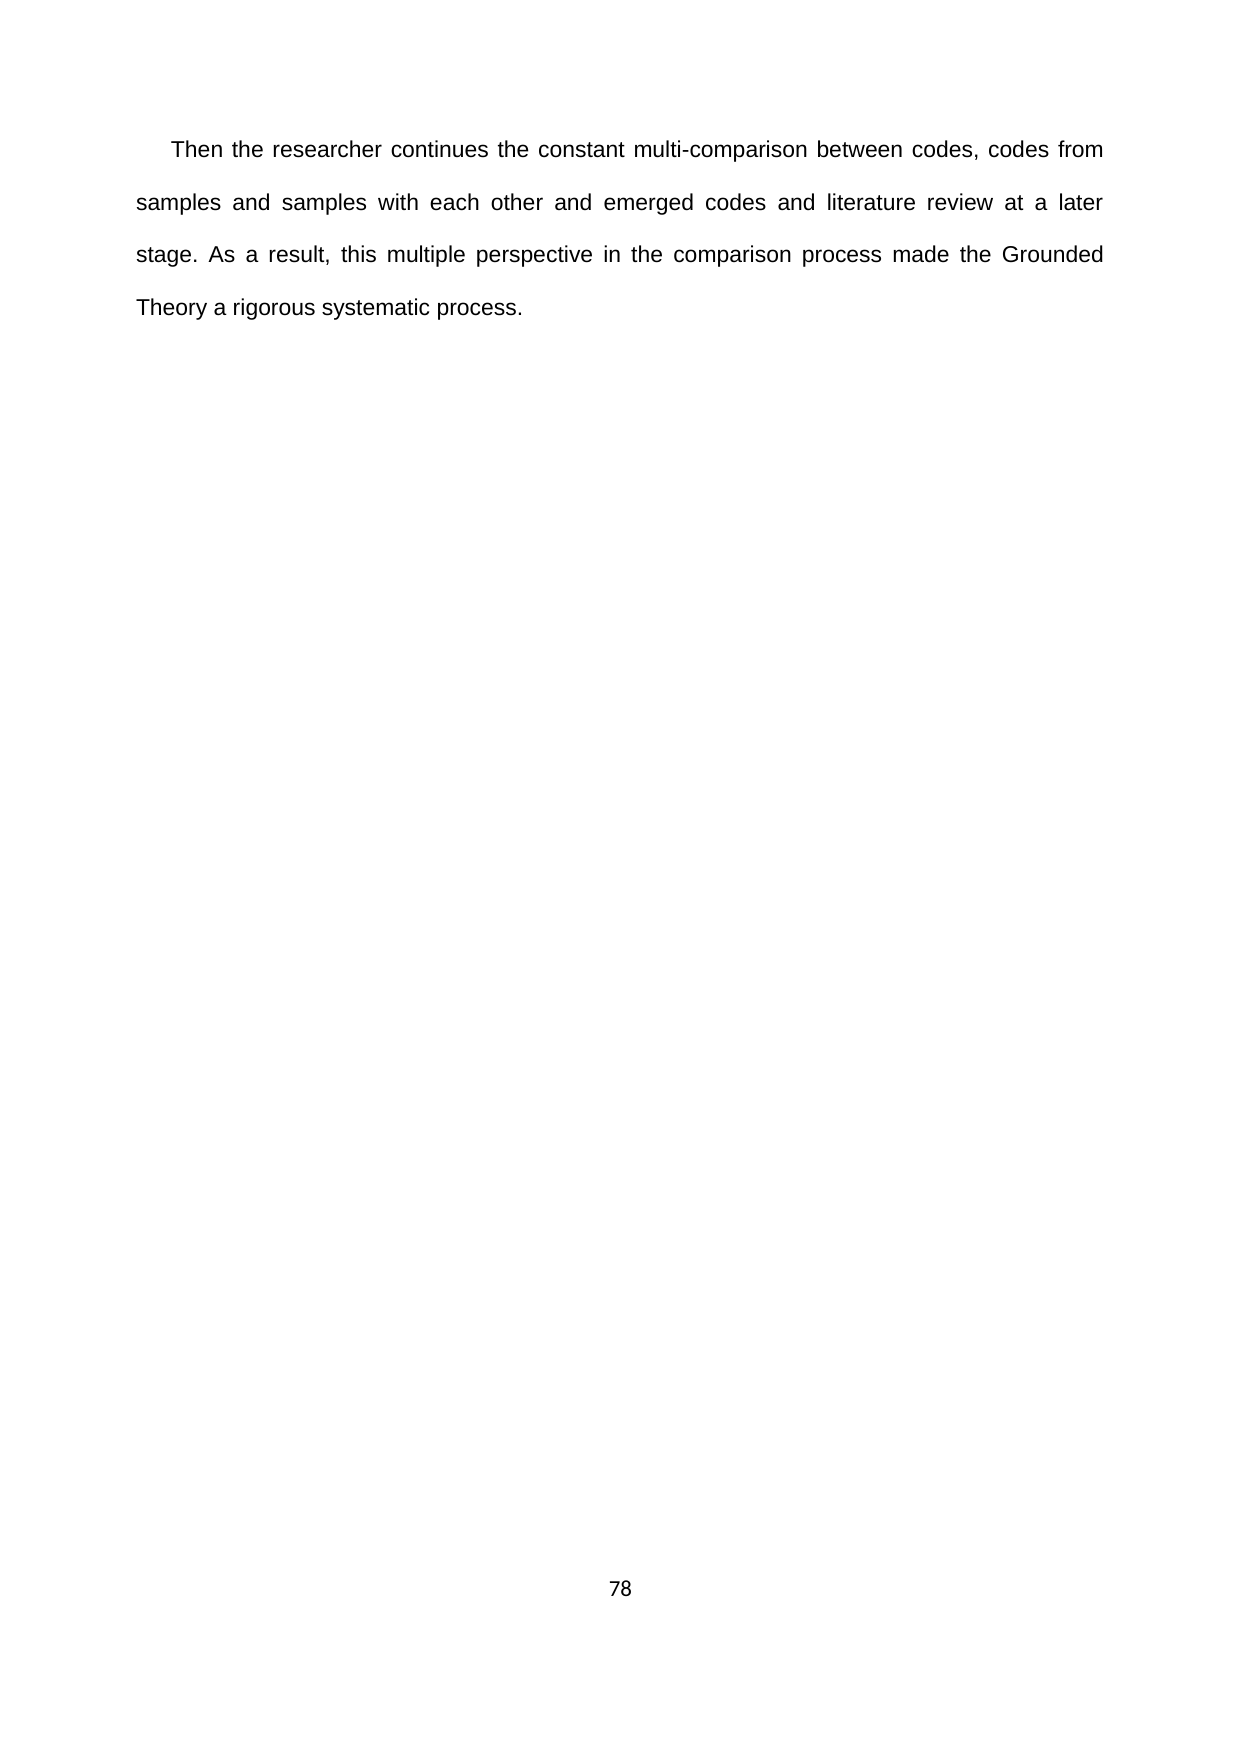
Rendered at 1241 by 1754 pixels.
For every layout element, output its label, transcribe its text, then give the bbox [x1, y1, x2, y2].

text Then the researcher continues the constant multi-comparison between codes, codes from samples and samples with each other and emerged codes and literature review at a later stage. As a result, this multiple perspective in the comparison process made the Grounded Theory a rigorous systematic process. [136, 136, 1104, 320]
